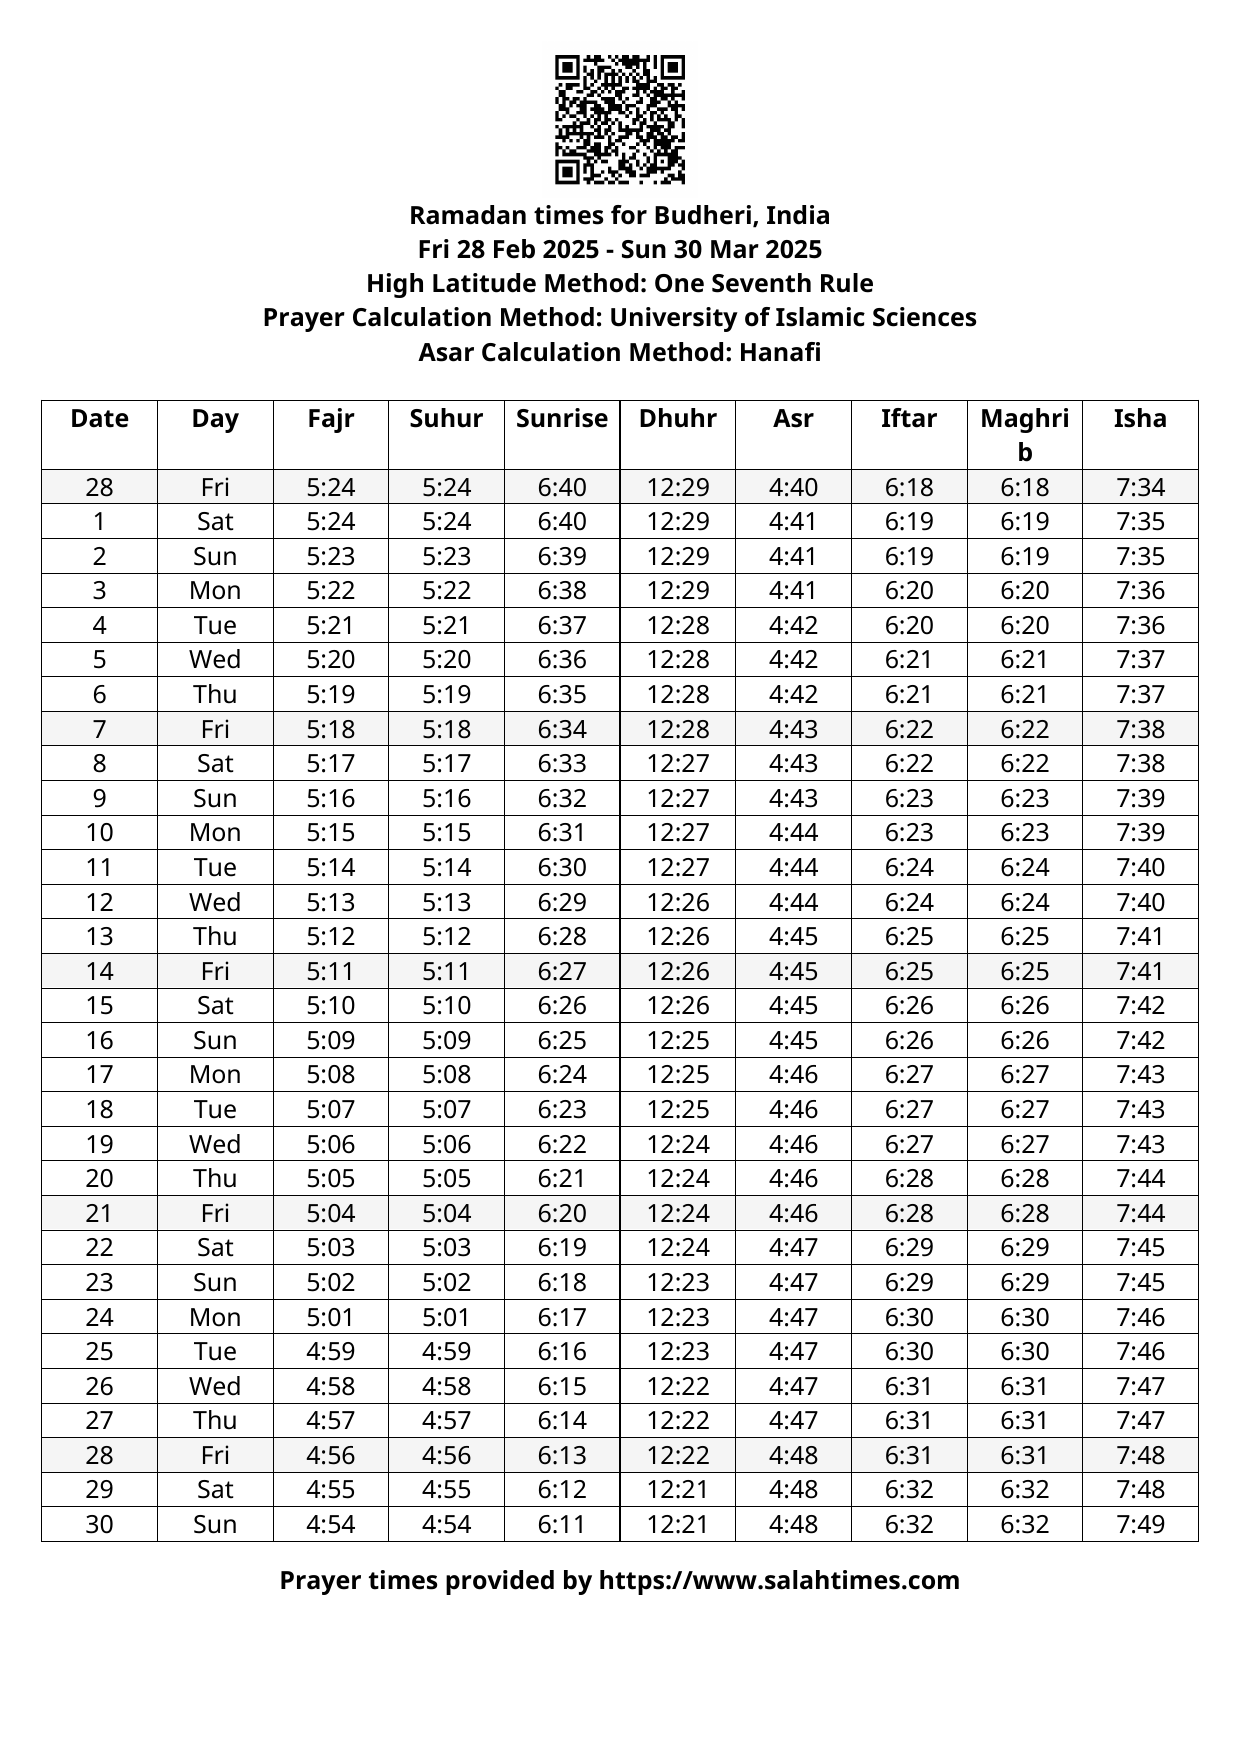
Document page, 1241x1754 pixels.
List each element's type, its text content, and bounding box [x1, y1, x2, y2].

table_cell 19 [42, 1127, 157, 1160]
table_cell 7:41 [1083, 954, 1198, 987]
table_cell 12:22 [621, 1438, 735, 1472]
table_cell 6:13 [505, 1438, 619, 1472]
table_header Sunrise [505, 401, 619, 469]
table_cell 4:44 [736, 816, 851, 849]
table_cell 12:29 [621, 539, 735, 572]
table_cell 4:42 [736, 643, 851, 676]
table_cell 29 [42, 1473, 157, 1506]
table_cell 30 [42, 1507, 157, 1541]
table_cell 6:36 [505, 643, 619, 676]
table_cell 6:29 [852, 1231, 967, 1264]
table_cell 5:17 [274, 746, 388, 780]
table_cell 7:39 [1083, 816, 1198, 849]
table_cell Sun [158, 781, 273, 814]
table_cell 11 [42, 850, 157, 884]
table_cell 6:32 [505, 781, 619, 814]
table_cell 7:46 [1083, 1300, 1198, 1333]
table_cell 6:22 [852, 746, 967, 780]
table_cell 7:46 [1083, 1334, 1198, 1368]
table_cell 7:47 [1083, 1369, 1198, 1402]
table_cell 5:12 [389, 919, 504, 953]
table_cell 16 [42, 1023, 157, 1057]
table_cell Sun [158, 1265, 273, 1299]
table_cell 7:40 [1083, 850, 1198, 884]
table_cell 6:24 [968, 850, 1082, 884]
table_cell 6:33 [505, 746, 619, 780]
table_cell 5:22 [389, 574, 504, 607]
table_cell 7:43 [1083, 1058, 1198, 1091]
table_cell Fri [158, 1196, 273, 1229]
table_cell 24 [42, 1300, 157, 1333]
table_cell Thu [158, 919, 273, 953]
table_cell 4:46 [736, 1058, 851, 1091]
table_cell 5:06 [389, 1127, 504, 1160]
table_cell 5:06 [274, 1127, 388, 1160]
table_cell 6:35 [505, 677, 619, 711]
table_cell 6:29 [968, 1265, 1082, 1299]
table_cell Wed [158, 885, 273, 918]
table_cell 6:20 [852, 608, 967, 642]
table_cell 23 [42, 1265, 157, 1299]
table_cell 7:40 [1083, 885, 1198, 918]
table_cell 4:47 [736, 1404, 851, 1437]
table_cell 4:41 [736, 539, 851, 572]
table_cell 5:05 [389, 1161, 504, 1195]
table_cell 12:28 [621, 677, 735, 711]
table_cell 12:26 [621, 954, 735, 987]
table_cell Tue [158, 1092, 273, 1126]
table_cell 5:14 [274, 850, 388, 884]
table_cell 4:59 [274, 1334, 388, 1368]
table_cell 5:13 [274, 885, 388, 918]
table_cell 6:20 [505, 1196, 619, 1229]
table_cell Sat [158, 504, 273, 538]
table_cell 12:23 [621, 1265, 735, 1299]
table_cell 5:07 [274, 1092, 388, 1126]
table_cell 5:09 [274, 1023, 388, 1057]
table_cell 5:17 [389, 746, 504, 780]
table_cell 6:27 [852, 1058, 967, 1091]
table_cell 6:19 [968, 504, 1082, 538]
table_cell 12:24 [621, 1196, 735, 1229]
table_cell 6:27 [852, 1127, 967, 1160]
table_cell 6:32 [852, 1473, 967, 1506]
table_cell 6:22 [852, 712, 967, 745]
table_cell 5:08 [274, 1058, 388, 1091]
table_header Iftar [852, 401, 967, 469]
table_cell 12:27 [621, 781, 735, 814]
table_cell 12:28 [621, 643, 735, 676]
table_cell 5:15 [274, 816, 388, 849]
table_cell 7:42 [1083, 989, 1198, 1022]
table_cell 5:16 [389, 781, 504, 814]
table_cell 5:24 [389, 470, 504, 503]
table_cell Wed [158, 1127, 273, 1160]
table_cell Tue [158, 1334, 273, 1368]
table_cell 5:08 [389, 1058, 504, 1091]
table_header Suhur [389, 401, 504, 469]
table_cell 7:43 [1083, 1127, 1198, 1160]
table_cell 12:26 [621, 885, 735, 918]
table_cell 5 [42, 643, 157, 676]
table_cell 5:24 [274, 504, 388, 538]
table_cell 5:18 [274, 712, 388, 745]
table_cell 4:45 [736, 954, 851, 987]
text High Latitude Method: One Seventh Rule [42, 266, 1198, 300]
table_cell Tue [158, 608, 273, 642]
table_cell 12:29 [621, 574, 735, 607]
table_cell Sun [158, 539, 273, 572]
table_cell 6:14 [505, 1404, 619, 1437]
table_cell 12:23 [621, 1300, 735, 1333]
table_cell 6:37 [505, 608, 619, 642]
table_cell Fri [158, 954, 273, 987]
table_cell 12:21 [621, 1507, 735, 1541]
table_cell 6:27 [968, 1058, 1082, 1091]
table_cell 2 [42, 539, 157, 572]
table_cell 6:31 [968, 1404, 1082, 1437]
table_cell 6:20 [852, 574, 967, 607]
table_cell 28 [42, 1438, 157, 1472]
table_cell 4:43 [736, 712, 851, 745]
table_cell 17 [42, 1058, 157, 1091]
text Prayer Calculation Method: University of Islamic Sciences [42, 300, 1198, 334]
table_cell 5:20 [274, 643, 388, 676]
table_cell 6:21 [968, 677, 1082, 711]
table_cell Mon [158, 1300, 273, 1333]
table_cell 7:41 [1083, 919, 1198, 953]
table_cell 4:45 [736, 919, 851, 953]
table_cell 12:25 [621, 1092, 735, 1126]
table_cell 6:18 [852, 470, 967, 503]
table_cell 21 [42, 1196, 157, 1229]
table_cell 6 [42, 677, 157, 711]
table_cell 6:31 [968, 1369, 1082, 1402]
table_cell 5:14 [389, 850, 504, 884]
table_cell 5:12 [274, 919, 388, 953]
table_cell 6:28 [968, 1196, 1082, 1229]
table_cell 7:39 [1083, 781, 1198, 814]
table_cell 6:12 [505, 1473, 619, 1506]
table_cell 6:40 [505, 504, 619, 538]
table_cell 6:30 [505, 850, 619, 884]
table_cell 6:20 [968, 608, 1082, 642]
table_cell Sun [158, 1507, 273, 1541]
table_cell 20 [42, 1161, 157, 1195]
table_cell 4:47 [736, 1369, 851, 1402]
table_cell 6:31 [852, 1369, 967, 1402]
table_cell 4:47 [736, 1265, 851, 1299]
table_header Isha [1083, 401, 1198, 469]
table_cell 6:39 [505, 539, 619, 572]
table_cell 6:27 [852, 1092, 967, 1126]
table_cell Sat [158, 1473, 273, 1506]
table_cell 4:44 [736, 885, 851, 918]
table_cell 12:22 [621, 1369, 735, 1402]
table_cell 6:23 [505, 1092, 619, 1126]
text Prayer times provided by https://www.salahtimes.com [42, 1563, 1198, 1597]
table_cell 6:31 [852, 1438, 967, 1472]
table_cell 15 [42, 989, 157, 1022]
table_cell 6:21 [505, 1161, 619, 1195]
table_cell Sat [158, 1231, 273, 1264]
table_cell 7:35 [1083, 504, 1198, 538]
table_cell 6:25 [852, 919, 967, 953]
table_cell 6:22 [968, 712, 1082, 745]
table_cell 4:59 [389, 1334, 504, 1368]
text Fri 28 Feb 2025 - Sun 30 Mar 2025 [42, 232, 1198, 266]
table_cell 6:34 [505, 712, 619, 745]
table_cell 6:24 [852, 885, 967, 918]
table_cell 4:47 [736, 1231, 851, 1264]
table_cell 5:11 [274, 954, 388, 987]
table_cell 4:57 [389, 1404, 504, 1437]
table_cell 6:19 [505, 1231, 619, 1264]
table_cell Mon [158, 574, 273, 607]
table_cell 12:24 [621, 1161, 735, 1195]
table_cell 12:27 [621, 816, 735, 849]
table_cell 28 [42, 470, 157, 503]
table_cell 6:29 [505, 885, 619, 918]
table_cell 12:25 [621, 1058, 735, 1091]
table_cell 6:23 [968, 781, 1082, 814]
table_cell 4:41 [736, 574, 851, 607]
table_cell 12:27 [621, 850, 735, 884]
table_header Asr [736, 401, 851, 469]
table_cell 4:54 [274, 1507, 388, 1541]
table_cell Sat [158, 746, 273, 780]
table_cell 6:24 [968, 885, 1082, 918]
table_cell 12:25 [621, 1023, 735, 1057]
table_cell 6:29 [852, 1265, 967, 1299]
table_cell 6:30 [968, 1300, 1082, 1333]
table_cell 5:01 [274, 1300, 388, 1333]
table_cell 4:55 [389, 1473, 504, 1506]
table_cell 5:20 [389, 643, 504, 676]
table_cell 5:03 [274, 1231, 388, 1264]
table_cell 5:22 [274, 574, 388, 607]
table_cell 6:40 [505, 470, 619, 503]
text Asar Calculation Method: Hanafi [42, 334, 1198, 368]
table_cell 6:30 [852, 1334, 967, 1368]
table_cell 4:58 [389, 1369, 504, 1402]
table_cell 4:54 [389, 1507, 504, 1541]
table_cell 5:03 [389, 1231, 504, 1264]
table_cell Mon [158, 816, 273, 849]
table_header Date [42, 401, 157, 469]
table_cell 4:47 [736, 1334, 851, 1368]
table_cell 3 [42, 574, 157, 607]
table_cell 13 [42, 919, 157, 953]
table_cell 4:42 [736, 608, 851, 642]
table_cell Mon [158, 1058, 273, 1091]
table_cell 5:13 [389, 885, 504, 918]
table_cell 22 [42, 1231, 157, 1264]
table_cell 6:23 [968, 816, 1082, 849]
table_cell Thu [158, 677, 273, 711]
table_cell 6:32 [968, 1507, 1082, 1541]
table_cell 7:44 [1083, 1196, 1198, 1229]
table_cell 7 [42, 712, 157, 745]
table_cell 7:34 [1083, 470, 1198, 503]
table_cell 5:23 [274, 539, 388, 572]
table_cell 6:28 [505, 919, 619, 953]
table_cell 12:28 [621, 608, 735, 642]
table_cell 5:19 [389, 677, 504, 711]
table_header Maghrib [968, 401, 1082, 469]
table_cell 4:55 [274, 1473, 388, 1506]
table_cell 5:24 [389, 504, 504, 538]
table_cell 10 [42, 816, 157, 849]
table_cell 7:35 [1083, 539, 1198, 572]
table_cell 12:24 [621, 1127, 735, 1160]
table_cell 5:21 [274, 608, 388, 642]
table_cell 1 [42, 504, 157, 538]
table_cell 6:25 [852, 954, 967, 987]
table_cell Fri [158, 1438, 273, 1472]
table_cell 4:58 [274, 1369, 388, 1402]
table_cell 4:46 [736, 1127, 851, 1160]
table_cell 6:26 [968, 1023, 1082, 1057]
table_cell Thu [158, 1404, 273, 1437]
table_cell 12:27 [621, 746, 735, 780]
table_cell 4:57 [274, 1404, 388, 1437]
table_cell 5:11 [389, 954, 504, 987]
table_cell 12:29 [621, 504, 735, 538]
table_cell 7:42 [1083, 1023, 1198, 1057]
table_cell 5:07 [389, 1092, 504, 1126]
table_cell Sat [158, 989, 273, 1022]
table_header Fajr [274, 401, 388, 469]
table_cell 6:24 [505, 1058, 619, 1091]
table_cell 6:11 [505, 1507, 619, 1541]
table_cell 6:21 [852, 643, 967, 676]
table_cell 6:27 [505, 954, 619, 987]
table_cell 6:31 [968, 1438, 1082, 1472]
table_cell 4:56 [389, 1438, 504, 1472]
table_cell 4:42 [736, 677, 851, 711]
table_cell 6:25 [505, 1023, 619, 1057]
table_cell 5:02 [389, 1265, 504, 1299]
text Ramadan times for Budheri, India [42, 198, 1198, 232]
table_cell 6:16 [505, 1334, 619, 1368]
table_cell 7:37 [1083, 643, 1198, 676]
table_cell 9 [42, 781, 157, 814]
table_cell 5:01 [389, 1300, 504, 1333]
table_cell 7:37 [1083, 677, 1198, 711]
table_cell 18 [42, 1092, 157, 1126]
table_cell 6:21 [968, 643, 1082, 676]
table_cell 4:46 [736, 1196, 851, 1229]
table_cell 6:27 [968, 1127, 1082, 1160]
table_cell 7:38 [1083, 712, 1198, 745]
table_cell 7:48 [1083, 1438, 1198, 1472]
table_cell 4:46 [736, 1161, 851, 1195]
table_header Dhuhr [621, 401, 735, 469]
table_cell 5:18 [389, 712, 504, 745]
table_cell 25 [42, 1334, 157, 1368]
table_cell 4:48 [736, 1473, 851, 1506]
table_cell 6:38 [505, 574, 619, 607]
table_cell Wed [158, 1369, 273, 1402]
picture [542, 41, 699, 198]
table_cell 7:45 [1083, 1231, 1198, 1264]
table_cell 6:18 [505, 1265, 619, 1299]
table_cell 6:26 [968, 989, 1082, 1022]
table_cell 6:32 [968, 1473, 1082, 1506]
table_cell 12:24 [621, 1231, 735, 1264]
table_cell 4:46 [736, 1092, 851, 1126]
table_cell 4:43 [736, 746, 851, 780]
table_cell 6:20 [968, 574, 1082, 607]
table_cell 6:26 [505, 989, 619, 1022]
table_cell 12:23 [621, 1334, 735, 1368]
table_cell 7:36 [1083, 608, 1198, 642]
table_cell Wed [158, 643, 273, 676]
table_cell 6:24 [852, 850, 967, 884]
table_cell 6:23 [852, 816, 967, 849]
table_cell 7:36 [1083, 574, 1198, 607]
table_cell 5:10 [389, 989, 504, 1022]
table_cell 7:38 [1083, 746, 1198, 780]
table_cell 6:28 [968, 1161, 1082, 1195]
table_cell 4:44 [736, 850, 851, 884]
table_cell 5:10 [274, 989, 388, 1022]
table_cell 14 [42, 954, 157, 987]
table_cell 5:15 [389, 816, 504, 849]
table_cell 4:41 [736, 504, 851, 538]
table_cell 5:04 [274, 1196, 388, 1229]
table_cell Tue [158, 850, 273, 884]
table_cell 12:29 [621, 470, 735, 503]
table_cell 7:43 [1083, 1092, 1198, 1126]
table_cell 6:30 [968, 1334, 1082, 1368]
table_cell 7:48 [1083, 1473, 1198, 1506]
table_cell 7:47 [1083, 1404, 1198, 1437]
table_cell 5:04 [389, 1196, 504, 1229]
table_cell 6:23 [852, 781, 967, 814]
table_cell 4:48 [736, 1507, 851, 1541]
table_cell 4:40 [736, 470, 851, 503]
table_cell 6:29 [968, 1231, 1082, 1264]
table_cell 27 [42, 1404, 157, 1437]
table_cell 7:45 [1083, 1265, 1198, 1299]
table_cell 4:56 [274, 1438, 388, 1472]
table_cell 6:28 [852, 1161, 967, 1195]
table_cell 4 [42, 608, 157, 642]
table_cell 7:44 [1083, 1161, 1198, 1195]
table_cell 6:19 [852, 539, 967, 572]
table_cell 12:22 [621, 1404, 735, 1437]
table_cell 4:47 [736, 1300, 851, 1333]
table_cell 6:28 [852, 1196, 967, 1229]
table_cell 6:27 [968, 1092, 1082, 1126]
table_cell 5:16 [274, 781, 388, 814]
table_cell 5:05 [274, 1161, 388, 1195]
table_cell 12:26 [621, 919, 735, 953]
table_cell 12:21 [621, 1473, 735, 1506]
table_cell 8 [42, 746, 157, 780]
table_cell 5:09 [389, 1023, 504, 1057]
table_cell Sun [158, 1023, 273, 1057]
table_cell 7:49 [1083, 1507, 1198, 1541]
table_cell 6:22 [968, 746, 1082, 780]
table_cell 6:26 [852, 1023, 967, 1057]
table_cell 5:24 [274, 470, 388, 503]
table_cell 6:32 [852, 1507, 967, 1541]
table_cell 6:25 [968, 919, 1082, 953]
table_cell 12:28 [621, 712, 735, 745]
table_cell 4:45 [736, 1023, 851, 1057]
table_cell 5:19 [274, 677, 388, 711]
table_cell Thu [158, 1161, 273, 1195]
table_cell 6:19 [968, 539, 1082, 572]
table_cell 4:43 [736, 781, 851, 814]
table_cell 6:22 [505, 1127, 619, 1160]
table_cell 12:26 [621, 989, 735, 1022]
table_cell Fri [158, 470, 273, 503]
table_cell 6:15 [505, 1369, 619, 1402]
table_cell 5:23 [389, 539, 504, 572]
table_cell 6:18 [968, 470, 1082, 503]
table_cell Fri [158, 712, 273, 745]
table_header Day [158, 401, 273, 469]
table_cell 6:19 [852, 504, 967, 538]
table_cell 12 [42, 885, 157, 918]
table_cell 5:02 [274, 1265, 388, 1299]
table_cell 6:30 [852, 1300, 967, 1333]
table_cell 6:26 [852, 989, 967, 1022]
table_cell 26 [42, 1369, 157, 1402]
table_cell 6:31 [852, 1404, 967, 1437]
table_cell 4:45 [736, 989, 851, 1022]
table_cell 6:31 [505, 816, 619, 849]
table_cell 4:48 [736, 1438, 851, 1472]
table_cell 5:21 [389, 608, 504, 642]
table_cell 6:25 [968, 954, 1082, 987]
table_cell 6:17 [505, 1300, 619, 1333]
table_cell 6:21 [852, 677, 967, 711]
